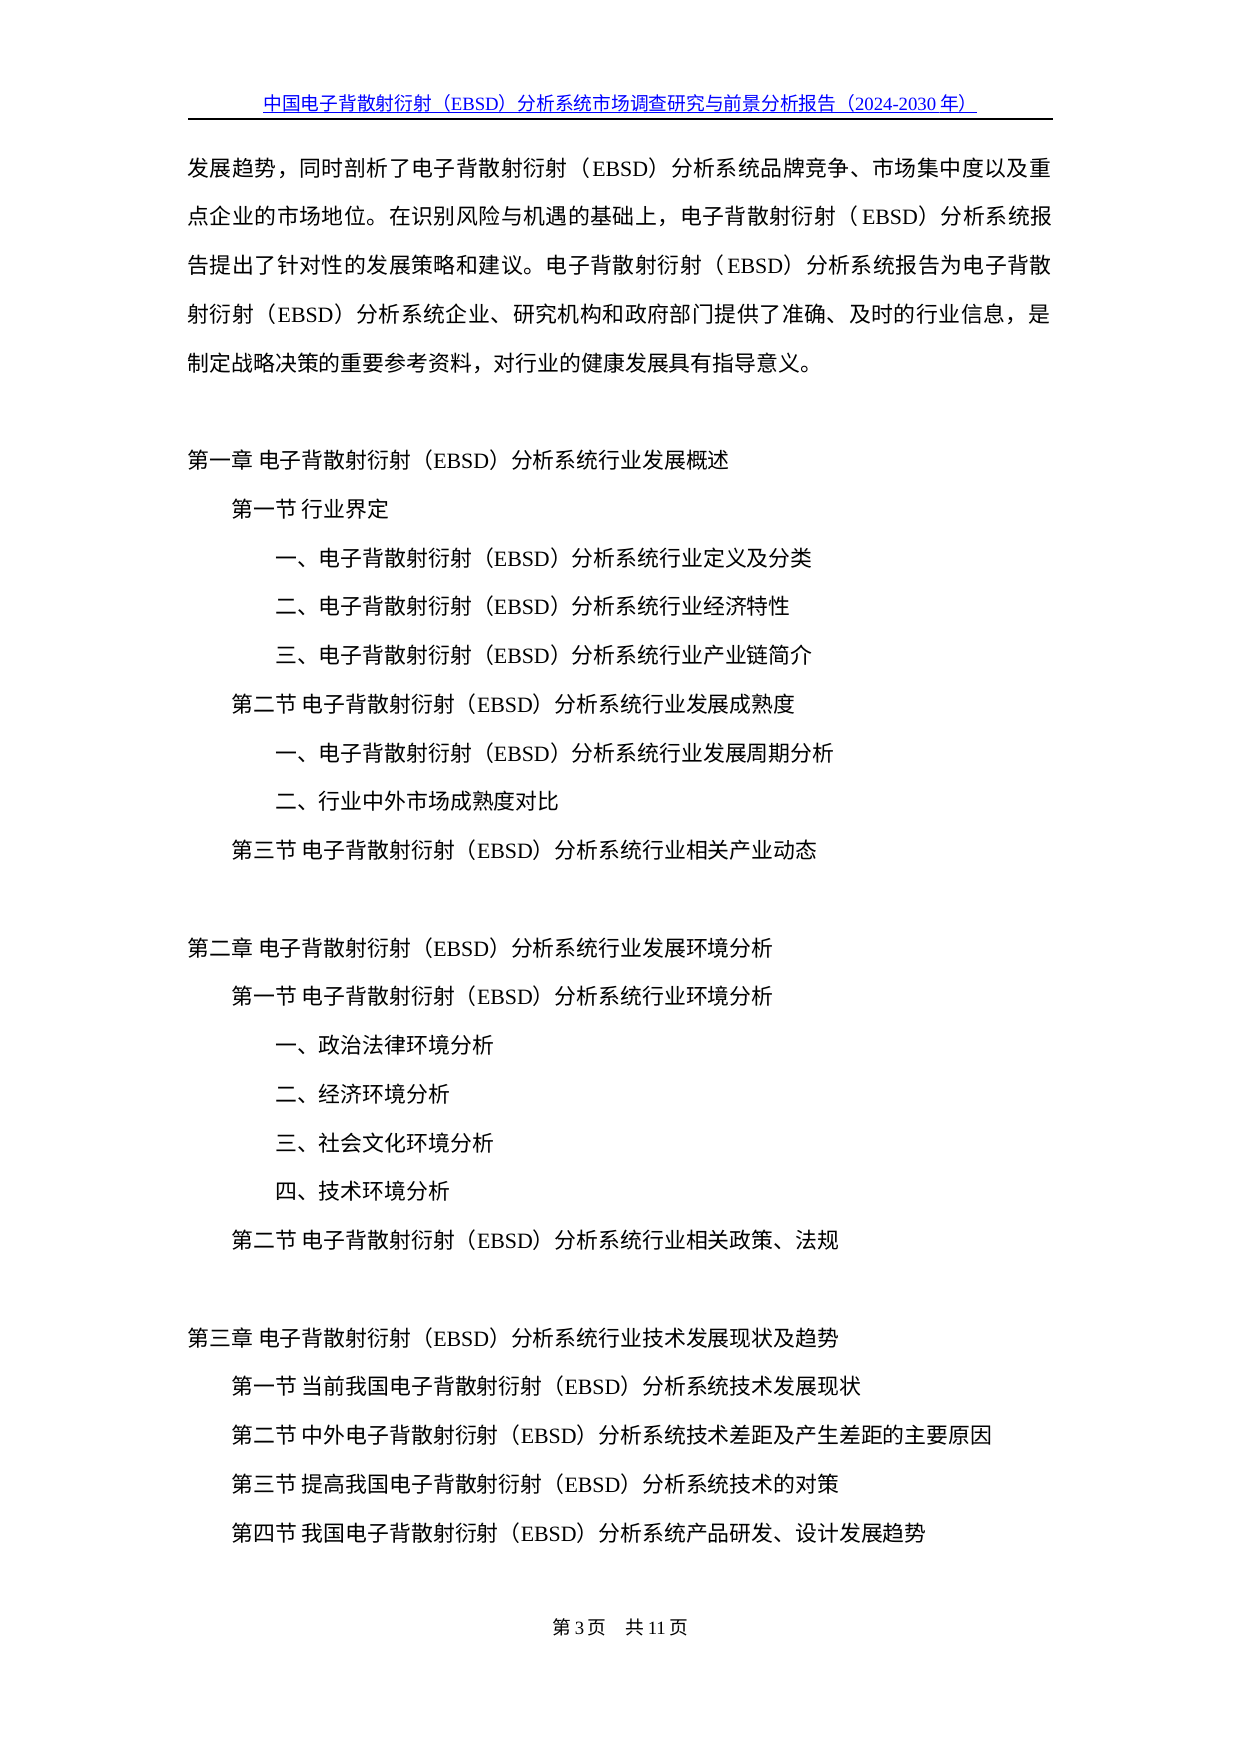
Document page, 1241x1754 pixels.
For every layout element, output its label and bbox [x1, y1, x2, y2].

text [187, 150, 1053, 1548]
